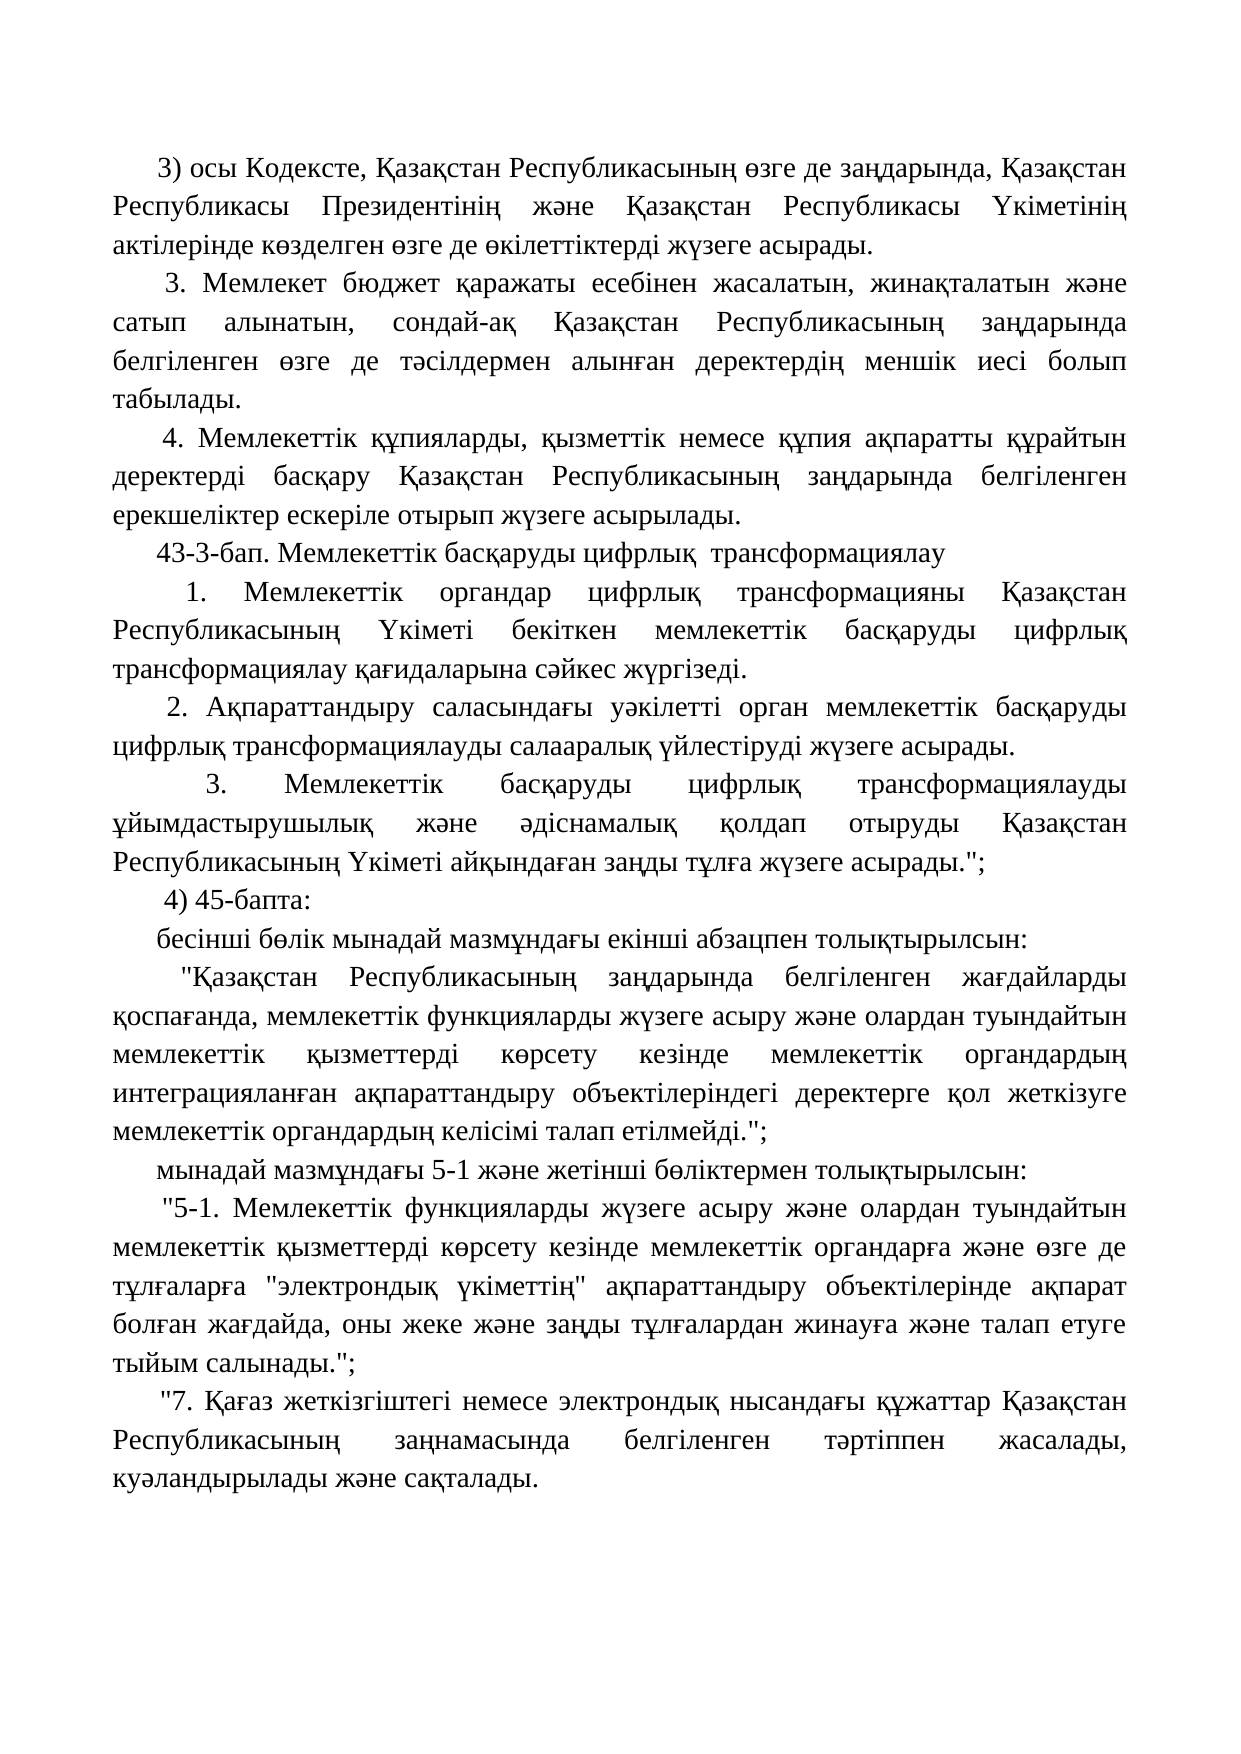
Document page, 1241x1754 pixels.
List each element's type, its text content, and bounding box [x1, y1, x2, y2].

text 4. Мемлекеттік құпияларды, қызметтік немесе құпия ақпаратты құрайтын деректерді басқару Қазақстан Республикасының заңдарында белгіленген ерекшеліктер ескеріле отырып жүзеге асырылады. [112, 420, 1128, 530]
text мынадай мазмұндағы 5-1 және жетінші бөліктермен толықтырылсын: [112, 1152, 1128, 1186]
text 2. Ақпараттандыру саласындағы уәкілетті орган мемлекеттік басқаруды цифрлық трансформациялауды салааралық үйлестіруді жүзеге асырады. [112, 689, 1128, 762]
text "5-1. Мемлекеттік функцияларды жүзеге асыру және олардан туындайтын мемлекеттік қызметтерді көрсету кезінде мемлекеттік органдарға және өзге де тұлғаларға "электрондық үкіметтің" ақпараттандыру объектілерінде ақпарат болған жағдайда, оны жеке және заңды тұлғалардан жинауға және талап етуге тыйым салынады."; [112, 1191, 1128, 1378]
text бесінші бөлік мынадай мазмұндағы екінші абзацпен толықтырылсын: [112, 921, 1128, 954]
text 4) 45-бапта: [112, 882, 1128, 916]
text 1. Мемлекеттік органдар цифрлық трансформацияны Қазақстан Республикасының Үкіметі бекіткен мемлекеттік басқаруды цифрлық трансформациялау қағидаларына сәйкес жүргізеді. [112, 574, 1128, 684]
text "Қазақстан Республикасының заңдарында белгіленген жағдайларды қоспағанда, мемлекеттік функцияларды жүзеге асыру және олардан туындайтын мемлекеттік қызметтерді көрсету кезінде мемлекеттік органдардың интеграцияланған ақпараттандыру объектілеріндегі деректерге қол жеткізуге мемлекеттік органдардың келісімі талап етілмейді."; [112, 959, 1128, 1147]
text 3. Мемлекет бюджет қаражаты есебінен жасалатын, жинақталатын және сатып алынатын, сондай-ақ Қазақстан Республикасының заңдарында белгіленген өзге де тәсілдермен алынған деректердің меншік иесі болып табылады. [112, 266, 1128, 415]
text 3. Мемлекеттік басқаруды цифрлық трансформациялауды ұйымдастырушылық және әдіснамалық қолдап отыруды Қазақстан Республикасының Үкіметі айқындаған заңды тұлға жүзеге асырады."; [112, 767, 1128, 877]
text 3) осы Кодексте, Қазақстан Республикасының өзге де заңдарында, Қазақстан Республикасы Президентінің және Қазақстан Республикасы Үкіметінің актілерінде көзделген өзге де өкілеттіктерді жүзеге асырады. [112, 150, 1128, 261]
text "7. Қағаз жеткізгіштегі немесе электрондық нысандағы құжаттар Қазақстан Республикасының заңнамасында белгіленген тәртіппен жасалады, куәландырылады және сақталады. [112, 1383, 1128, 1494]
text 43-3-бап. Мемлекеттік басқаруды цифрлық трансформациялау [112, 535, 1128, 569]
